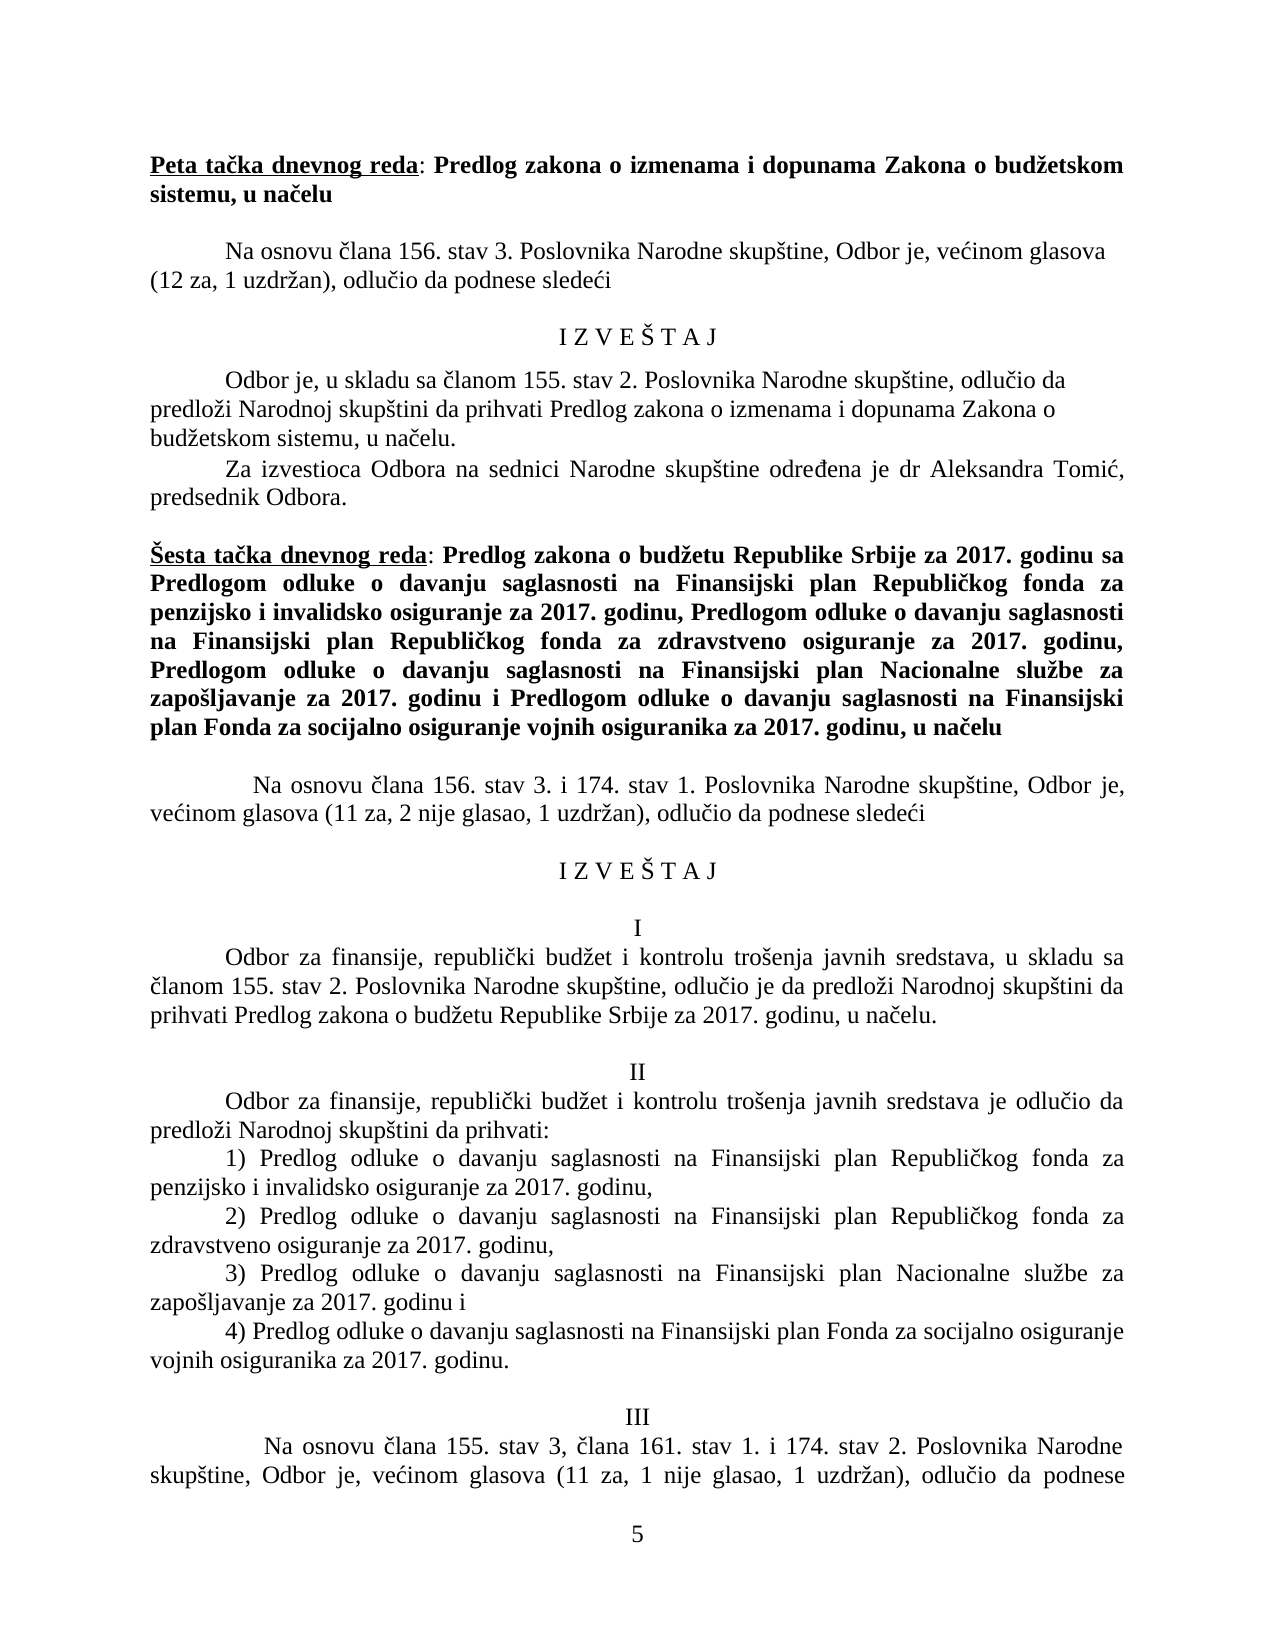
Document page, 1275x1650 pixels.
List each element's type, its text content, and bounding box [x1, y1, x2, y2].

text Odbor za finansije, republički budžet i kontrolu trošenja javnih sredstava je odlučio da predloži Narodnoj skupštini da prihvati: [150, 1086, 1125, 1143]
text 3) Predlog odluke o davanju saglasnosti na Finansijski plan Nacionalne službe za zapošljavanje za 2017. godinu i [150, 1258, 1125, 1316]
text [150, 1431, 1125, 1488]
text Odbor je, u skladu sa članom 155. stav 2. Poslovnika Narodne skupštine, odlučio da predloži Narodnoj skupštini da prihvati Predlog zakona o izmenama i dopunama Zakona o budžetskom sistemu, u načelu. [150, 366, 1125, 452]
text Na osnovu člana 156. stav 3. i 174. stav 1. Poslovnika Narodne skupštine, Odbor je, većinom glasova (11 za, 2 nije glasao, 1 uzdržan), odlučio da podnese sledeći [150, 770, 1125, 827]
text Odbor za finansije, republički budžet i kontrolu trošenja javnih sredstava, u skladu sa članom 155. stav 2. Poslovnika Narodne skupštine, odlučio je da predloži Narodnoj skupštini da prihvati Predlog zakona o budžetu Republike Srbije za 2017. godinu, u načelu. [150, 942, 1125, 1028]
text 1) Predlog odluke o davanju saglasnosti na Finansijski plan Republičkog fonda za penzijsko i invalidsko osiguranje za 2017. godinu, [150, 1143, 1125, 1201]
text Peta tačka dnevnog reda: Predlog zakona o izmenama i dopunama Zakona o budžetskom sistemu, u načelu [150, 150, 1125, 207]
text I Z V E Š T A J [150, 322, 1125, 351]
text III [150, 1402, 1125, 1431]
text Šesta tačka dnevnog reda: Predlog zakona o budžetu Republike Srbije za 2017. godinu sa Predlogom odluke o davanju saglasnosti na Finansijski plan Republičkog fonda za penzijsko i invalidsko osiguranje za 2017. godinu, Predlogom odluke o davanju saglasnosti na Finansijski plan Republičkog fonda za zdravstveno osiguranje za 2017. godinu, Predlogom odluke o davanju saglasnosti na Finansijski plan Nacionalne službe za zapošljavanje za 2017. godinu i Predlogom odluke o davanju saglasnosti na Finansijski plan Fonda za socijalno osiguranje vojnih osiguranika za 2017. godinu, u načelu [150, 540, 1125, 741]
text Za izvestioca Odbora na sednici Narodne skupštine određena je dr Aleksandra Tomić, predsednik Odbora. [150, 455, 1125, 511]
text 2) Predlog odluke o davanju saglasnosti na Finansijski plan Republičkog fonda za zdravstveno osiguranje za 2017. godinu, [150, 1201, 1125, 1258]
text Na osnovu člana 156. stav 3. Poslovnika Narodne skupštine, Odbor je, većinom glasova (12 za, 1 uzdržan), odlučio da podnese sledeći [150, 236, 1125, 294]
text 4) Predlog odluke o davanju saglasnosti na Finansijski plan Fonda za socijalno osiguranje vojnih osiguranika za 2017. godinu. [150, 1316, 1125, 1373]
text I [150, 913, 1125, 942]
text II [150, 1057, 1125, 1086]
text I Z V E Š T A J [150, 856, 1125, 885]
